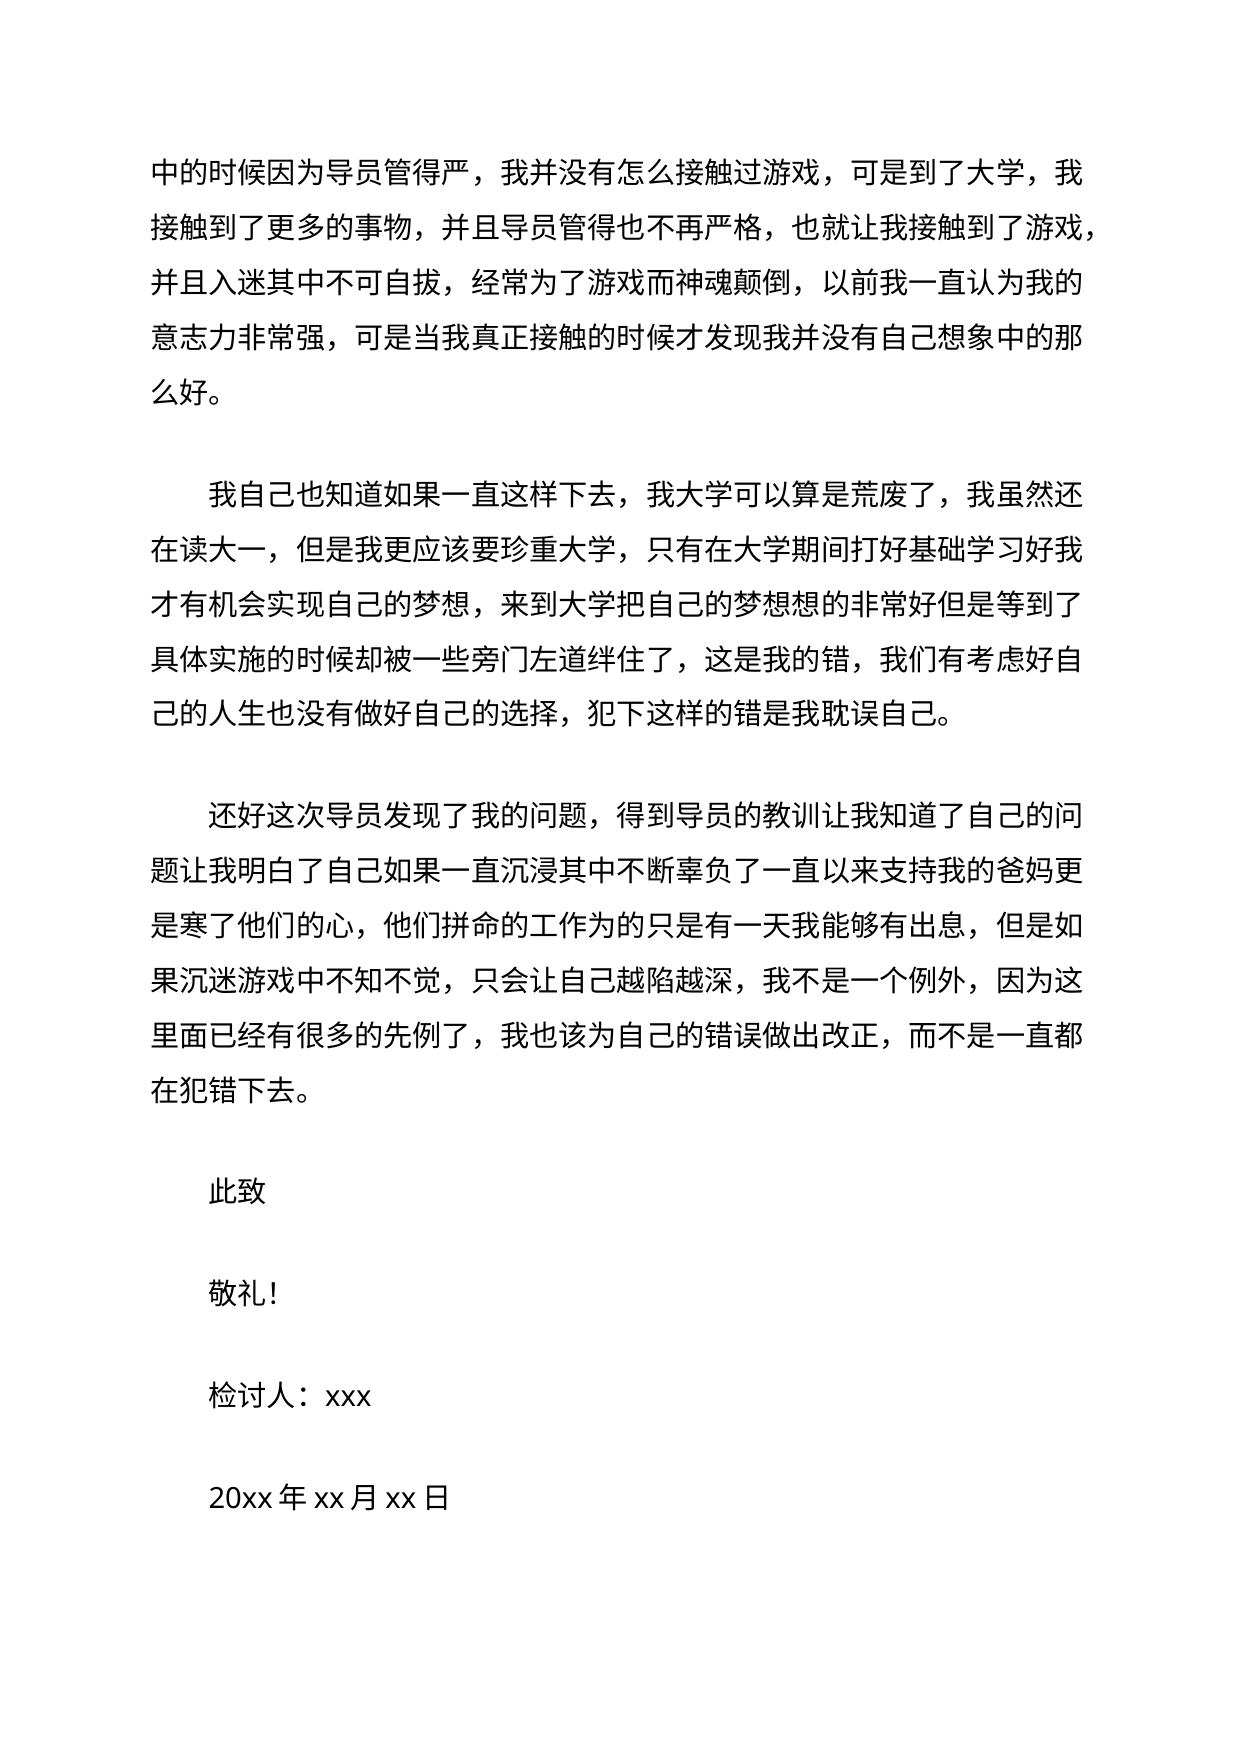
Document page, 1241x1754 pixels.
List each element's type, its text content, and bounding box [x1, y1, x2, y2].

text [150, 150, 1090, 412]
text 敬礼！ [150, 1271, 1090, 1313]
text 检讨人：xxx [150, 1372, 1090, 1415]
text 我自己也知道如果一直这样下去，我大学可以算是荒废了，我虽然还在读大一，但是我更应该要珍重大学，只有在大学期间打好基础学习好我才有机会实现自己的梦想，来到大学把自己的梦想想的非常好但是等到了具体实施的时候却被一些旁门左道绊住了，这是我的错，我们有考虑好自己的人生也没有做好自己的选择，犯下这样的错是我耽误自己。 [150, 471, 1090, 733]
text 此致 [150, 1169, 1090, 1211]
text 20xx年xx月xx日 [150, 1474, 1090, 1517]
text 还好这次导员发现了我的问题，得到导员的教训让我知道了自己的问题让我明白了自己如果一直沉浸其中不断辜负了一直以来支持我的爸妈更是寒了他们的心，他们拼命的工作为的只是有一天我能够有出息，但是如果沉迷游戏中不知不觉，只会让自己越陷越深，我不是一个例外，因为这里面已经有很多的先例了，我也该为自己的错误做出改正，而不是一直都在犯错下去。 [150, 793, 1090, 1109]
